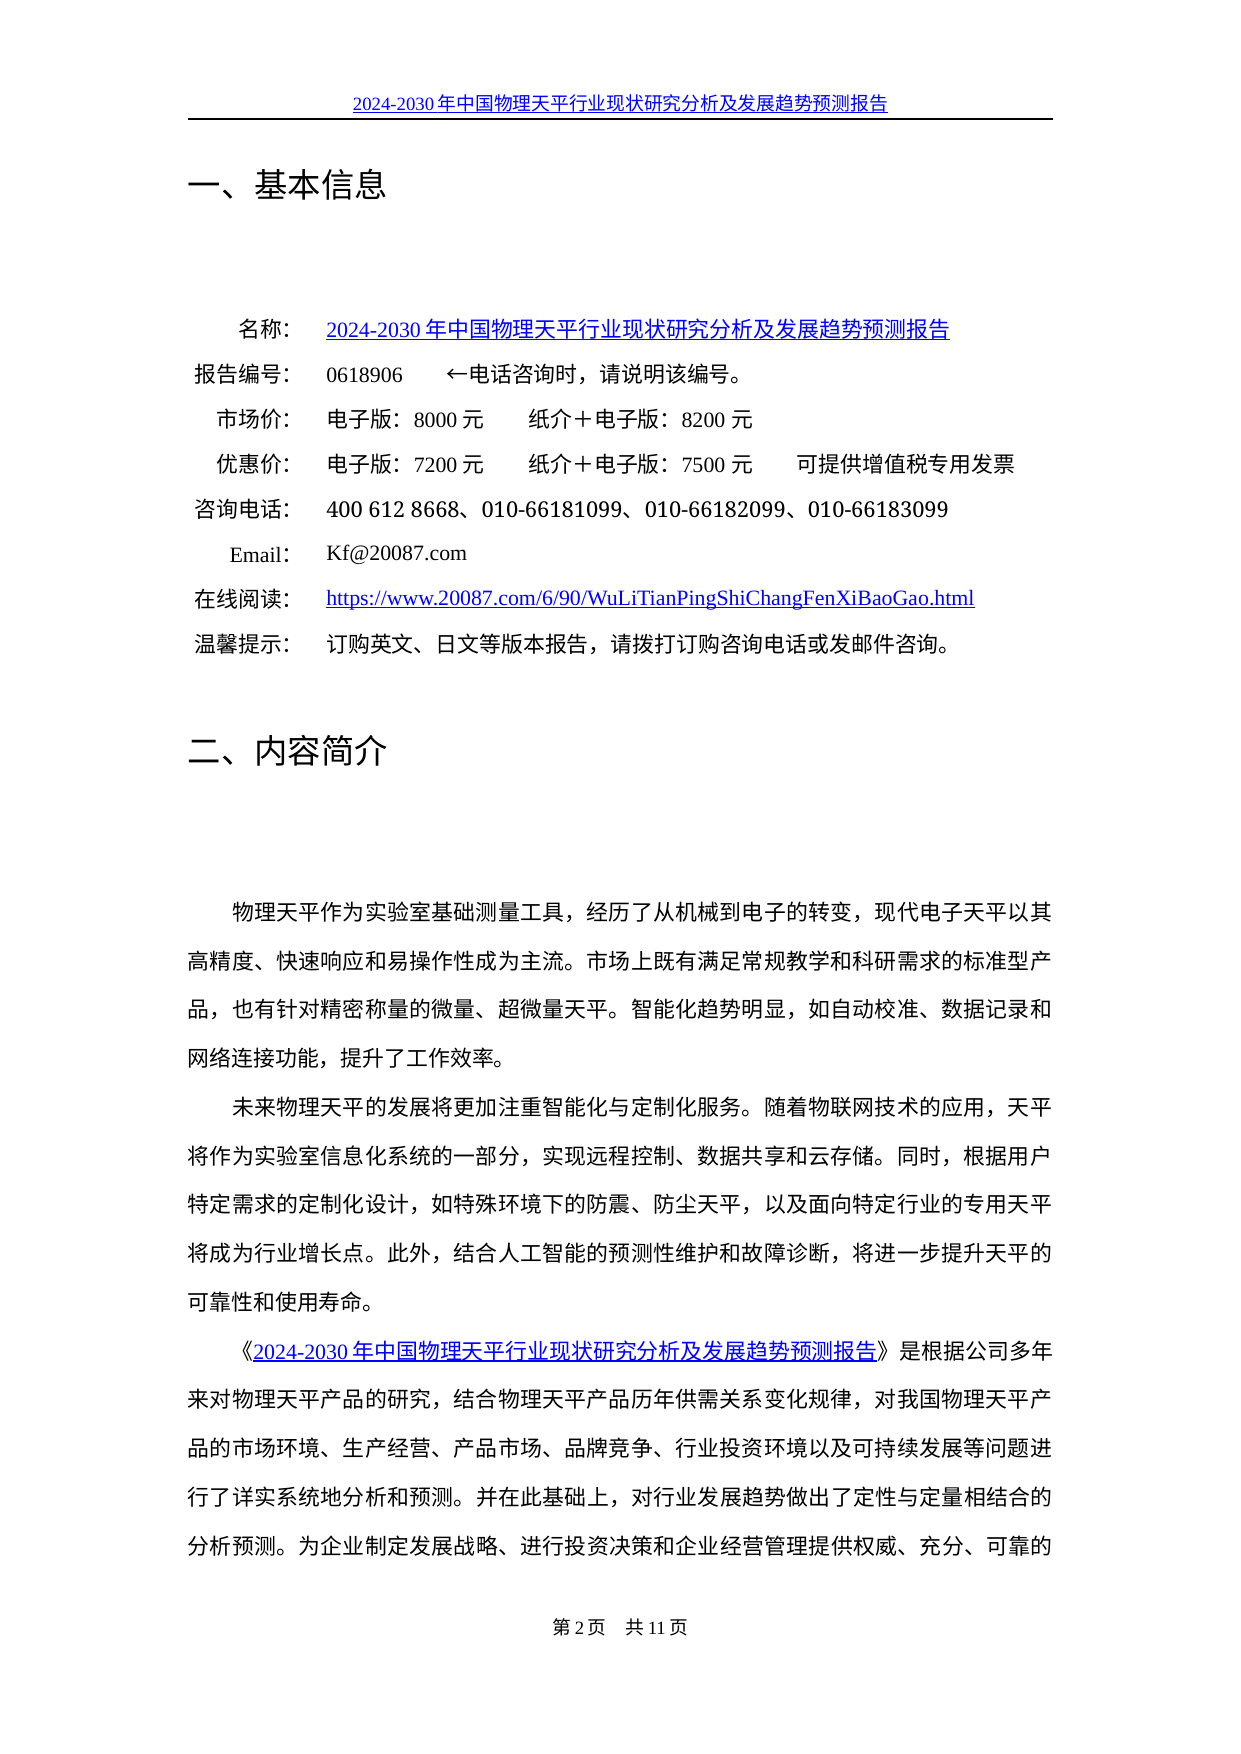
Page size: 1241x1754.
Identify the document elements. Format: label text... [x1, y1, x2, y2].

table_cell Email： [167, 537, 315, 582]
table_cell [315, 582, 1073, 627]
table_header 2024-2030年中国物理天平行业现状研究分析及发展趋势预测报告 [315, 312, 1073, 357]
table_cell Kf@20087.com [315, 537, 1073, 582]
title 一、基本信息 [187, 150, 1053, 215]
table_cell 电子版：8000 元 纸介＋电子版：8200 元 [315, 402, 1073, 447]
table_cell 订购英文、日文等版本报告，请拨打订购咨询电话或发邮件咨询。 [315, 627, 1073, 672]
table_cell 优惠价： [167, 447, 315, 492]
table_cell 电子版：7200 元 纸介＋电子版：7500 元 可提供增值税专用发票 [315, 447, 1073, 492]
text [187, 894, 1053, 1561]
table_cell 报告编号： [167, 357, 315, 402]
table_header 名称： [167, 312, 315, 357]
table_cell 温馨提示： [167, 627, 315, 672]
title 二、内容简介 [187, 717, 1053, 782]
table_cell 400 612 8668、010-66181099、010-66182099、010-66183099 [315, 492, 1073, 537]
table_cell 在线阅读： [167, 582, 315, 627]
table_cell 0618906 ←电话咨询时，请说明该编号。 [315, 357, 1073, 402]
table_cell 咨询电话： [167, 492, 315, 537]
table_cell 市场价： [167, 402, 315, 447]
